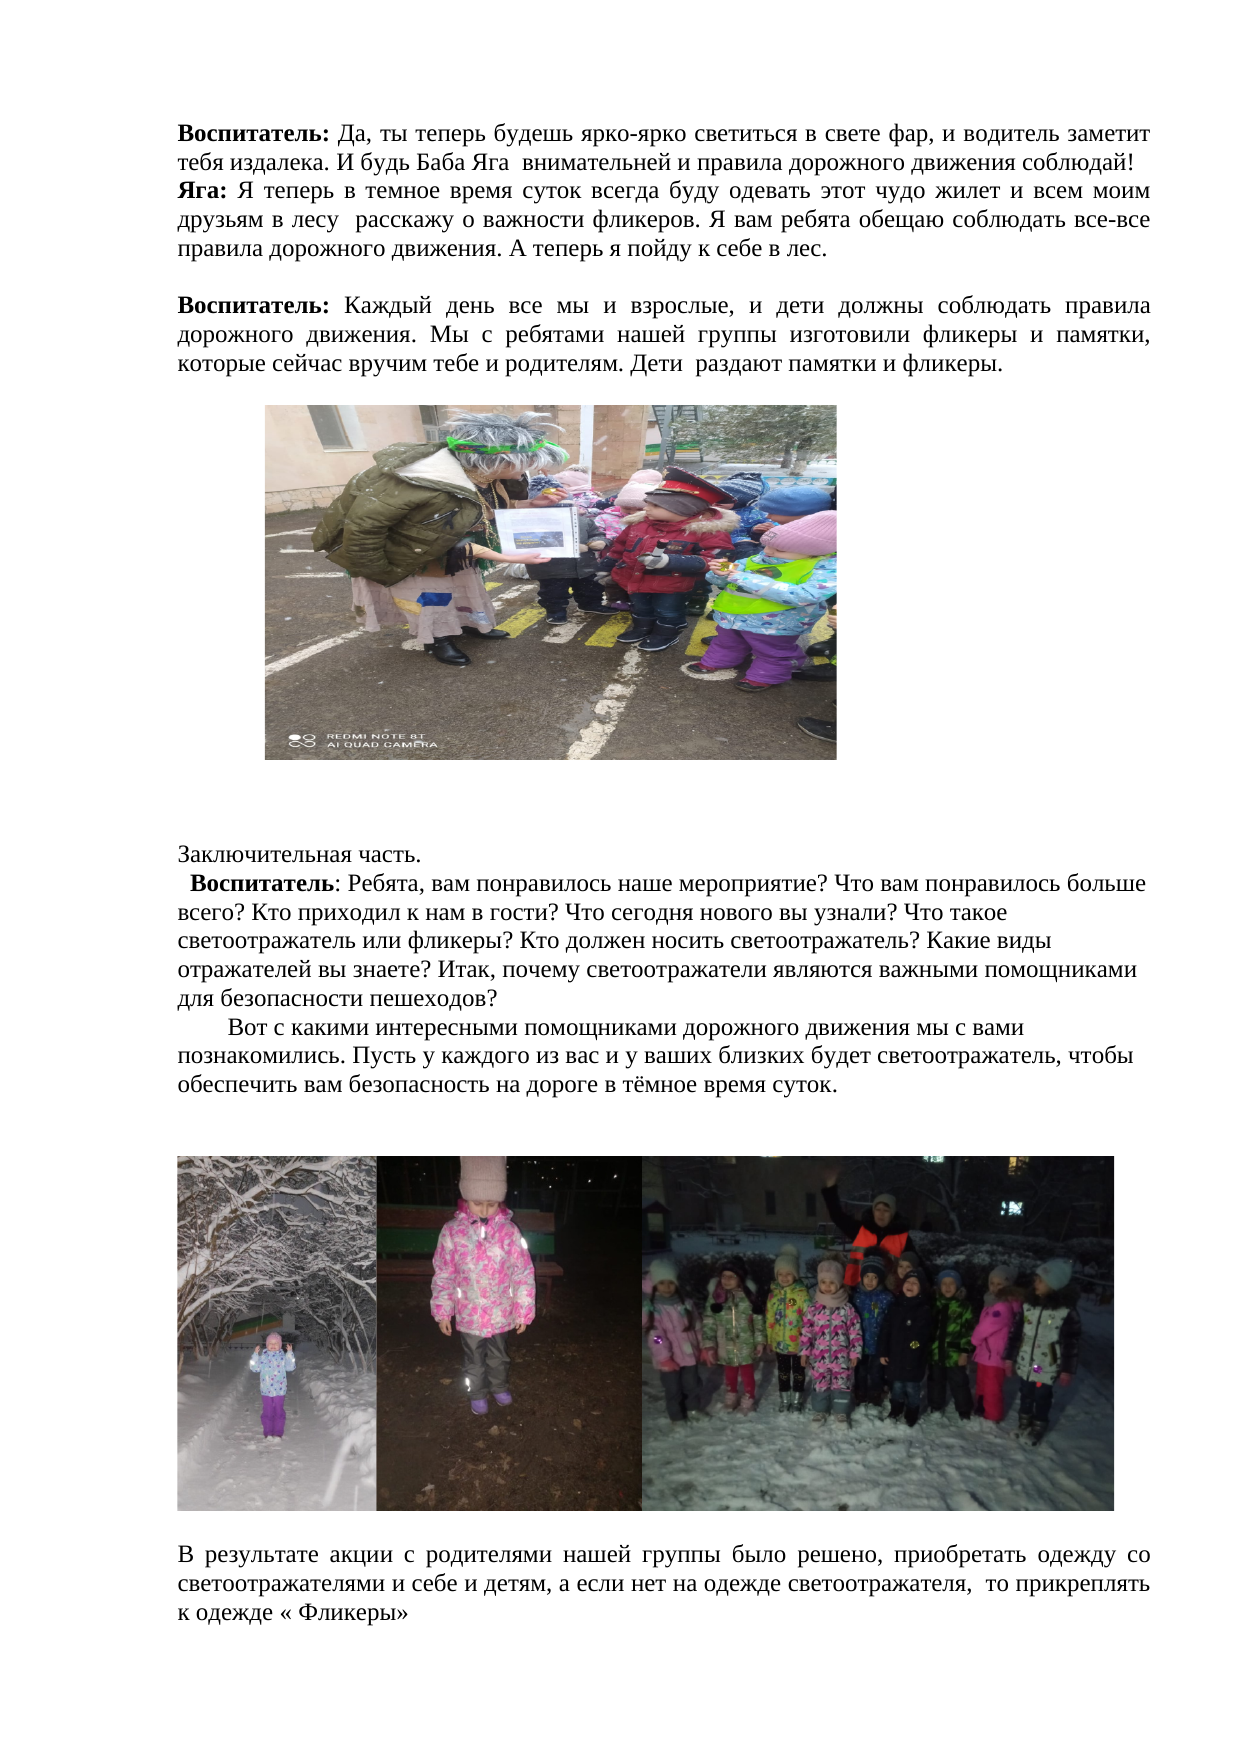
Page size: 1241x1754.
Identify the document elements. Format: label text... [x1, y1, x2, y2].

picture [177, 1156, 1115, 1511]
text Яга: Я теперь в темное время суток всегда буду одевать этот чудо жилет и всем моим друзьям в лесу расскажу о важности фликеров. Я вам ребята обещаю соблюдать все-все правила дорожного движения. А теперь я пойду к себе в лес. [177, 176, 1152, 262]
text Заключительная часть. Воспитатель: Ребята, вам понравилось наше мероприятие? Что вам понравилось больше всего? Кто приходил к нам в гости? Что сегодня нового вы узнали? Что такое светоотражатель или фликеры? Кто должен носить светоотражатель? Какие виды отражателей вы знаете? Итак, почему светоотражатели являются важными помощниками для безопасности пешеходов? Вот с какими интересными помощниками дорожного движения мы с вами познакомились. Пусть у каждого из вас и у ваших близких будет светоотражатель, чтобы обеспечить вам безопасность на дороге в тёмное время суток. [177, 839, 1152, 1098]
text Воспитатель: Каждый день все мы и взрослые, и дети должны соблюдать правила дорожного движения. Мы с ребятами нашей группы изготовили фликеры и памятки, которые сейчас вручим тебе и родителям. Дети раздают памятки и фликеры. [177, 291, 1152, 377]
text Воспитатель: Да, ты теперь будешь ярко-ярко светиться в свете фар, и водитель заметит тебя издалека. И будь Баба Яга внимательней и правила дорожного движения соблюдай! [177, 118, 1152, 176]
picture [264, 405, 837, 760]
text В результате акции с родителями нашей группы было решено, приобретать одежду со светоотражателями и себе и детям, а если нет на одежде светоотражателя, то прикреплять к одежде « Фликеры» [177, 1539, 1152, 1625]
